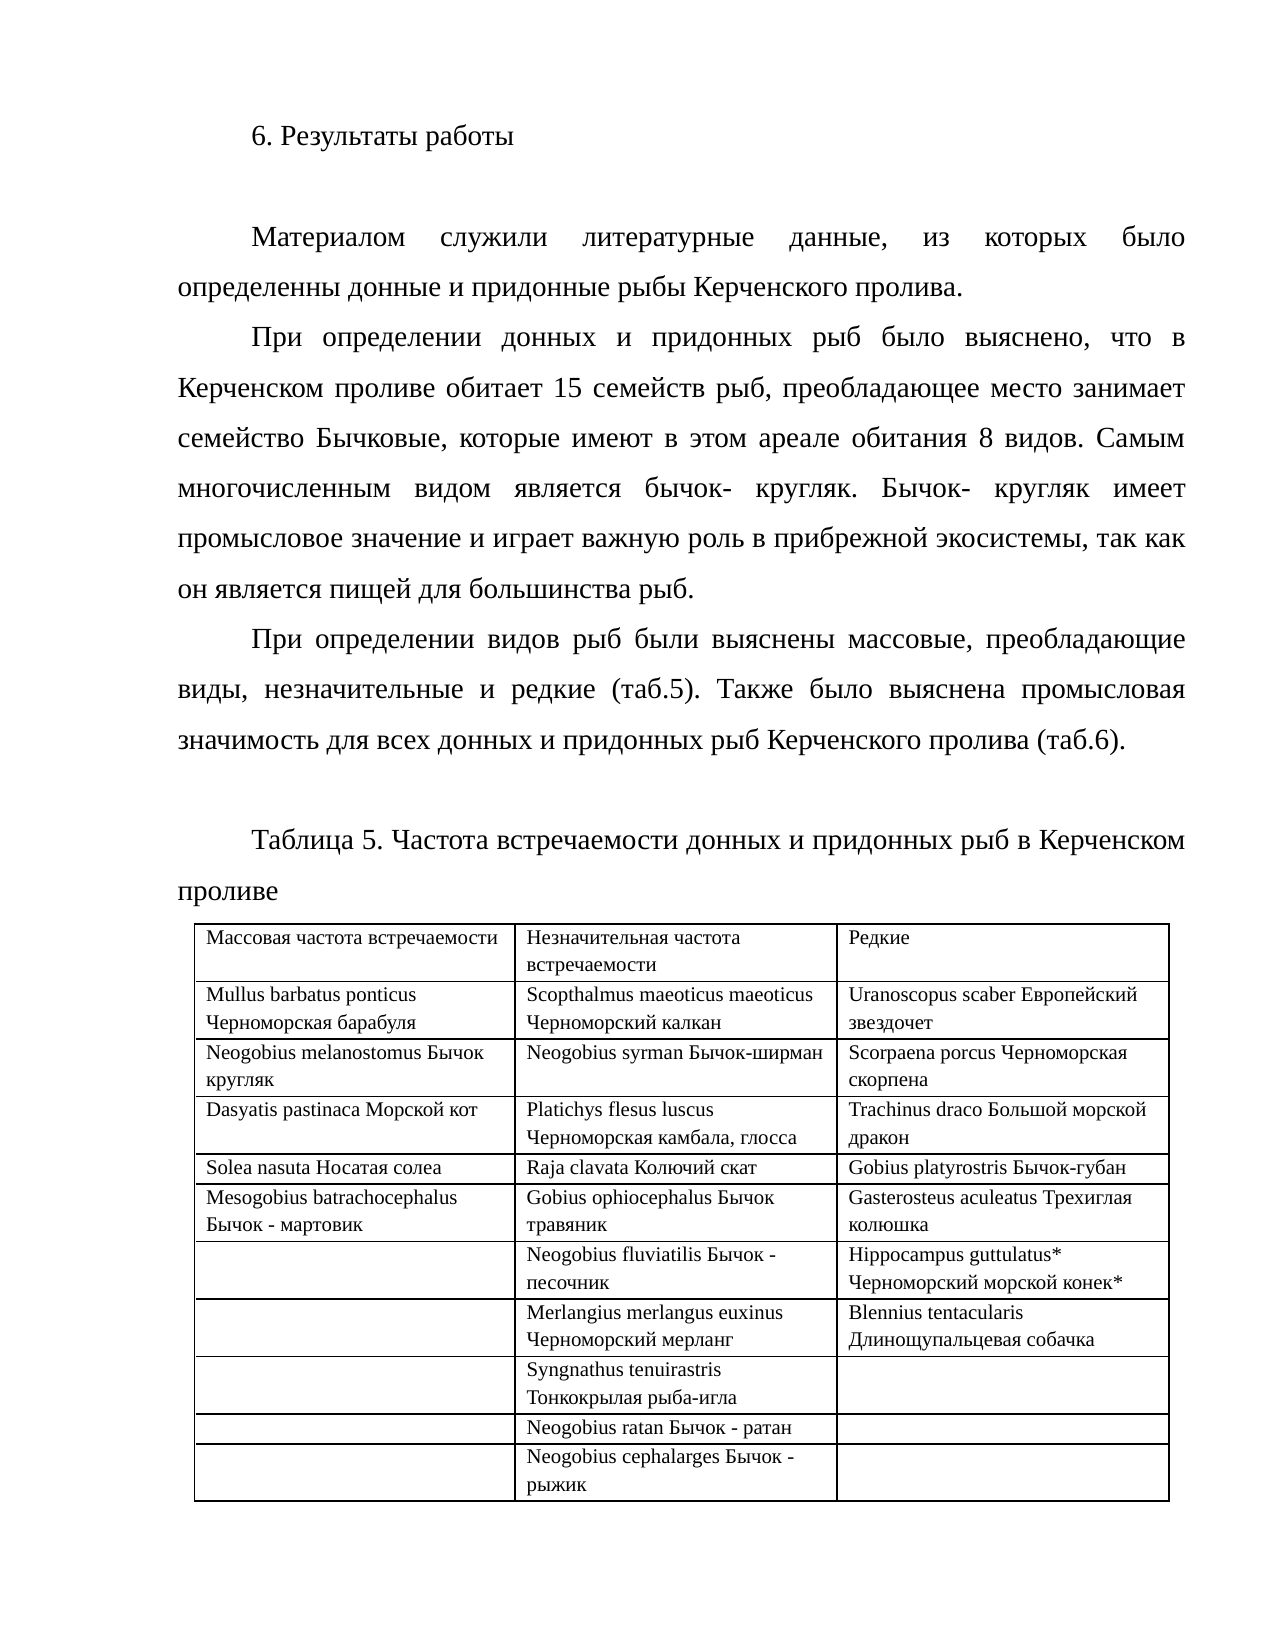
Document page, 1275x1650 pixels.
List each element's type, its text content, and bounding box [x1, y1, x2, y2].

table_cell Gasterosteus aculeatus Трехиглая колюшка [838, 1185, 1168, 1241]
table_cell Gobius platyrostris Бычок-губан [838, 1155, 1168, 1183]
table_cell Neogobius melanostomus Бычок кругляк [195, 1039, 514, 1096]
table_cell [838, 1415, 1168, 1443]
table_header Редкие [838, 925, 1168, 981]
table_cell Uranoscopus scaber Европейский звездочет [838, 982, 1168, 1038]
table_cell Gobius ophiocephalus Бычок травяник [516, 1185, 836, 1241]
table_cell Platichys flesus luscus Черноморская камбала, глосса [516, 1097, 836, 1153]
table_cell [195, 1357, 514, 1413]
table_cell Syngnathus tenuirastris Тонкокрылая рыба-игла [516, 1357, 836, 1413]
table_cell Merlangius merlangus euxinus Черноморский мерланг [516, 1300, 836, 1356]
table_cell [195, 1299, 514, 1356]
text 6. Результаты работы [177, 118, 1186, 152]
table_cell Raja clavata Колючий скат [516, 1155, 836, 1183]
text Материалом служили литературные данные, из которых было определенны донные и придонные рыбы Керченского пролива. [177, 219, 1186, 303]
table_header Незначительная частота встречаемости [516, 925, 836, 981]
table_cell [195, 1414, 514, 1443]
table_cell [195, 1242, 514, 1298]
table_cell [195, 1444, 514, 1500]
table_header Массовая частота встречаемости [195, 925, 514, 981]
text При определении видов рыб были выяснены массовые, преобладающие виды, незначительные и редкие (таб.5). Также было выяснена промысловая значимость для всех донных и придонных рыб Керченского пролива (таб.6). [177, 621, 1186, 755]
table_cell Mesogobius batrachocephalus Бычок - мартовик [195, 1184, 514, 1241]
table_cell Neogobius ratan Бычок - ратан [516, 1415, 836, 1443]
table_cell Neogobius fluviatilis Бычок - песочник [516, 1242, 836, 1298]
table_cell Scopthalmus maeoticus maeoticus Черноморский калкан [516, 982, 836, 1038]
text Таблица 5. Частота встречаемости донных и придонных рыб в Керченском проливе [177, 822, 1186, 906]
table_cell [838, 1357, 1168, 1413]
table_cell Blennius tentacularis Длинощупальцевая собачка [838, 1300, 1168, 1356]
table_cell Mullus barbatus ponticus Черноморская барабуля [195, 982, 514, 1038]
table_cell Solea nasuta Носатая солеа [195, 1154, 514, 1183]
table_cell Scorpaena porcus Черноморская скорпена [838, 1040, 1168, 1096]
table_cell Trachinus draco Большой морской дракон [838, 1097, 1168, 1153]
table_cell Dasyatis pastinaca Морской кот [195, 1097, 514, 1153]
table_cell Neogobius syrman Бычок-ширман [516, 1040, 836, 1096]
table_cell Neogobius cephalarges Бычок - рыжик [516, 1445, 836, 1500]
table_cell [838, 1445, 1168, 1500]
table_cell Hippocampus guttulatus* Черноморский морской конек* [838, 1242, 1168, 1298]
text При определении донных и придонных рыб было выяснено, что в Керченском проливе обитает 15 семейств рыб, преобладающее место занимает семейство Бычковые, которые имеют в этом ареале обитания 8 видов. Самым многочисленным видом является бычок- кругляк. Бычок- кругляк имеет промысловое значение и играет важную роль в прибрежной экосистемы, так как он является пищей для большинства рыб. [177, 319, 1186, 604]
